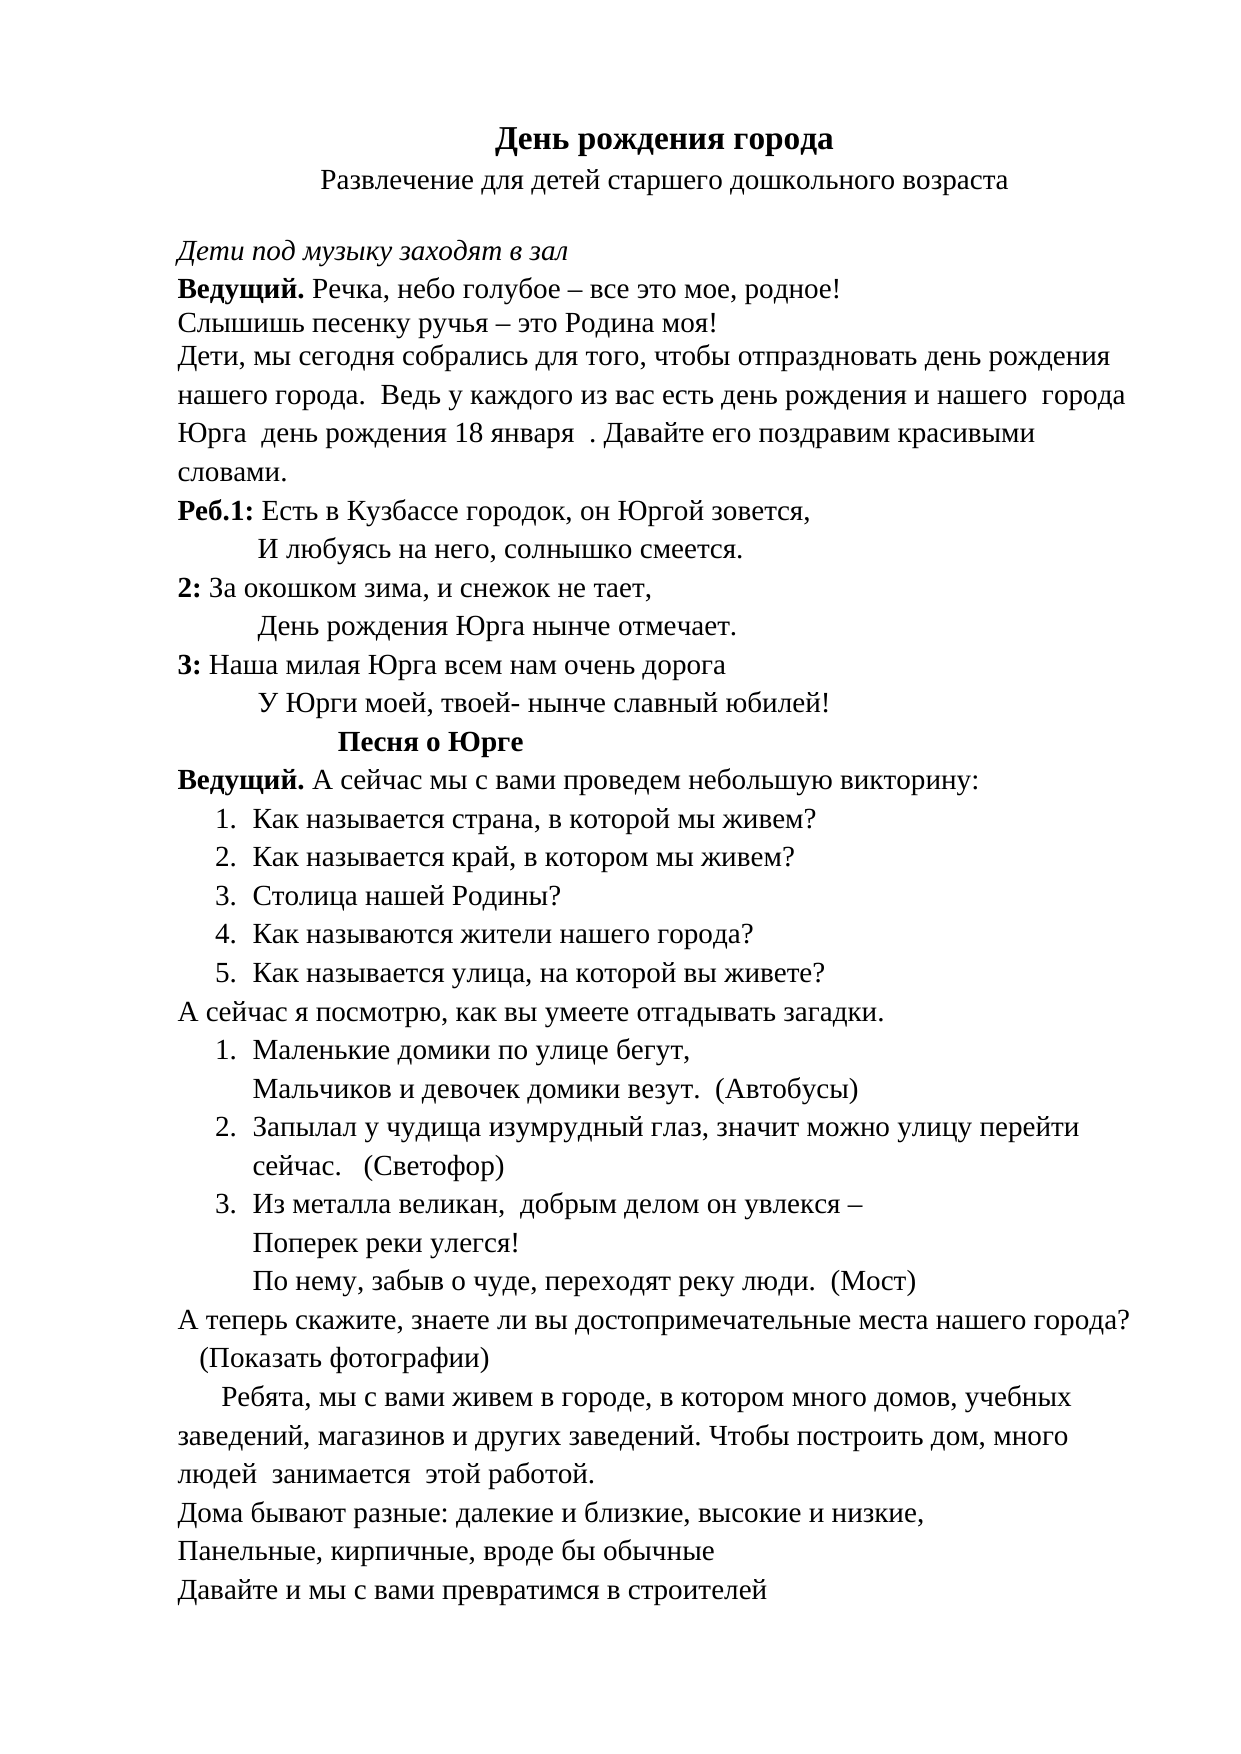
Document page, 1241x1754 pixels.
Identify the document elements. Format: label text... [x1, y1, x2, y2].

list По нему, забыв о чуде, переходят реку люди. (Мост) [252, 1263, 1152, 1297]
text 2: За окошком зима, и снежок не тает, [177, 570, 1152, 603]
text Дети, мы сегодня собрались для того, чтобы отпраздновать день рождения нашего города. Ведь у каждого из вас есть день рождения и нашего города Юрга день рождения 18 января . Давайте его поздравим красивыми словами. [177, 338, 1152, 488]
text 3: Наша милая Юрга всем нам очень дорога [177, 647, 1152, 680]
list Как называются жители нашего города? [215, 917, 1152, 950]
text День рождения города [177, 118, 1152, 156]
text Дети под музыку заходят в зал [177, 233, 1152, 266]
list Поперек реки улегся! [252, 1225, 1152, 1258]
text А теперь скажите, знаете ли вы достопримечательные места нашего города? [177, 1302, 1152, 1336]
list Запылал у чудища изумрудный глаз, значит можно улицу перейти сейчас. (Светофор) [215, 1109, 1152, 1181]
text И любуясь на него, солнышко смеется. [177, 531, 1152, 565]
text Давайте и мы с вами превратимся в строителей [177, 1572, 1152, 1605]
text Песня о Юрге [177, 724, 1152, 757]
text Ведущий. Речка, небо голубое – все это мое, родное! [177, 271, 1152, 305]
text Слышишь песенку ручья – это Родина моя! [177, 305, 1152, 338]
list Как называется страна, в которой мы живем? [215, 801, 1152, 834]
text Ребята, мы с вами живем в городе, в котором много домов, учебных заведений, магазинов и других заведений. Чтобы построить дом, много людей занимается этой работой. [177, 1379, 1152, 1490]
text Реб.1: Есть в Кузбассе городок, он Юргой зовется, [177, 493, 1152, 526]
text Ведущий. А сейчас мы с вами проведем небольшую викторину: [177, 762, 1152, 796]
list Как называется улица, на которой вы живете? [215, 955, 1152, 989]
list Столица нашей Родины? [215, 878, 1152, 912]
text Дома бывают разные: далекие и близкие, высокие и низкие, [177, 1495, 1152, 1528]
text Панельные, кирпичные, вроде бы обычные [177, 1533, 1152, 1567]
text У Юрги моей, твоей- нынче славный юбилей! [177, 685, 1152, 719]
text (Показать фотографии) [177, 1341, 1152, 1374]
list Мальчиков и девочек домики везут. (Автобусы) [252, 1071, 1152, 1104]
text Развлечение для детей старшего дошкольного возраста [177, 162, 1152, 196]
text День рождения Юрга нынче отмечает. [177, 608, 1152, 642]
list Маленькие домики по улице бегут, [215, 1032, 1152, 1066]
list Из металла великан, добрым делом он увлекся – [215, 1186, 1152, 1220]
list Как называется край, в котором мы живем? [215, 839, 1152, 873]
text А сейчас я посмотрю, как вы умеете отгадывать загадки. [177, 994, 1152, 1027]
